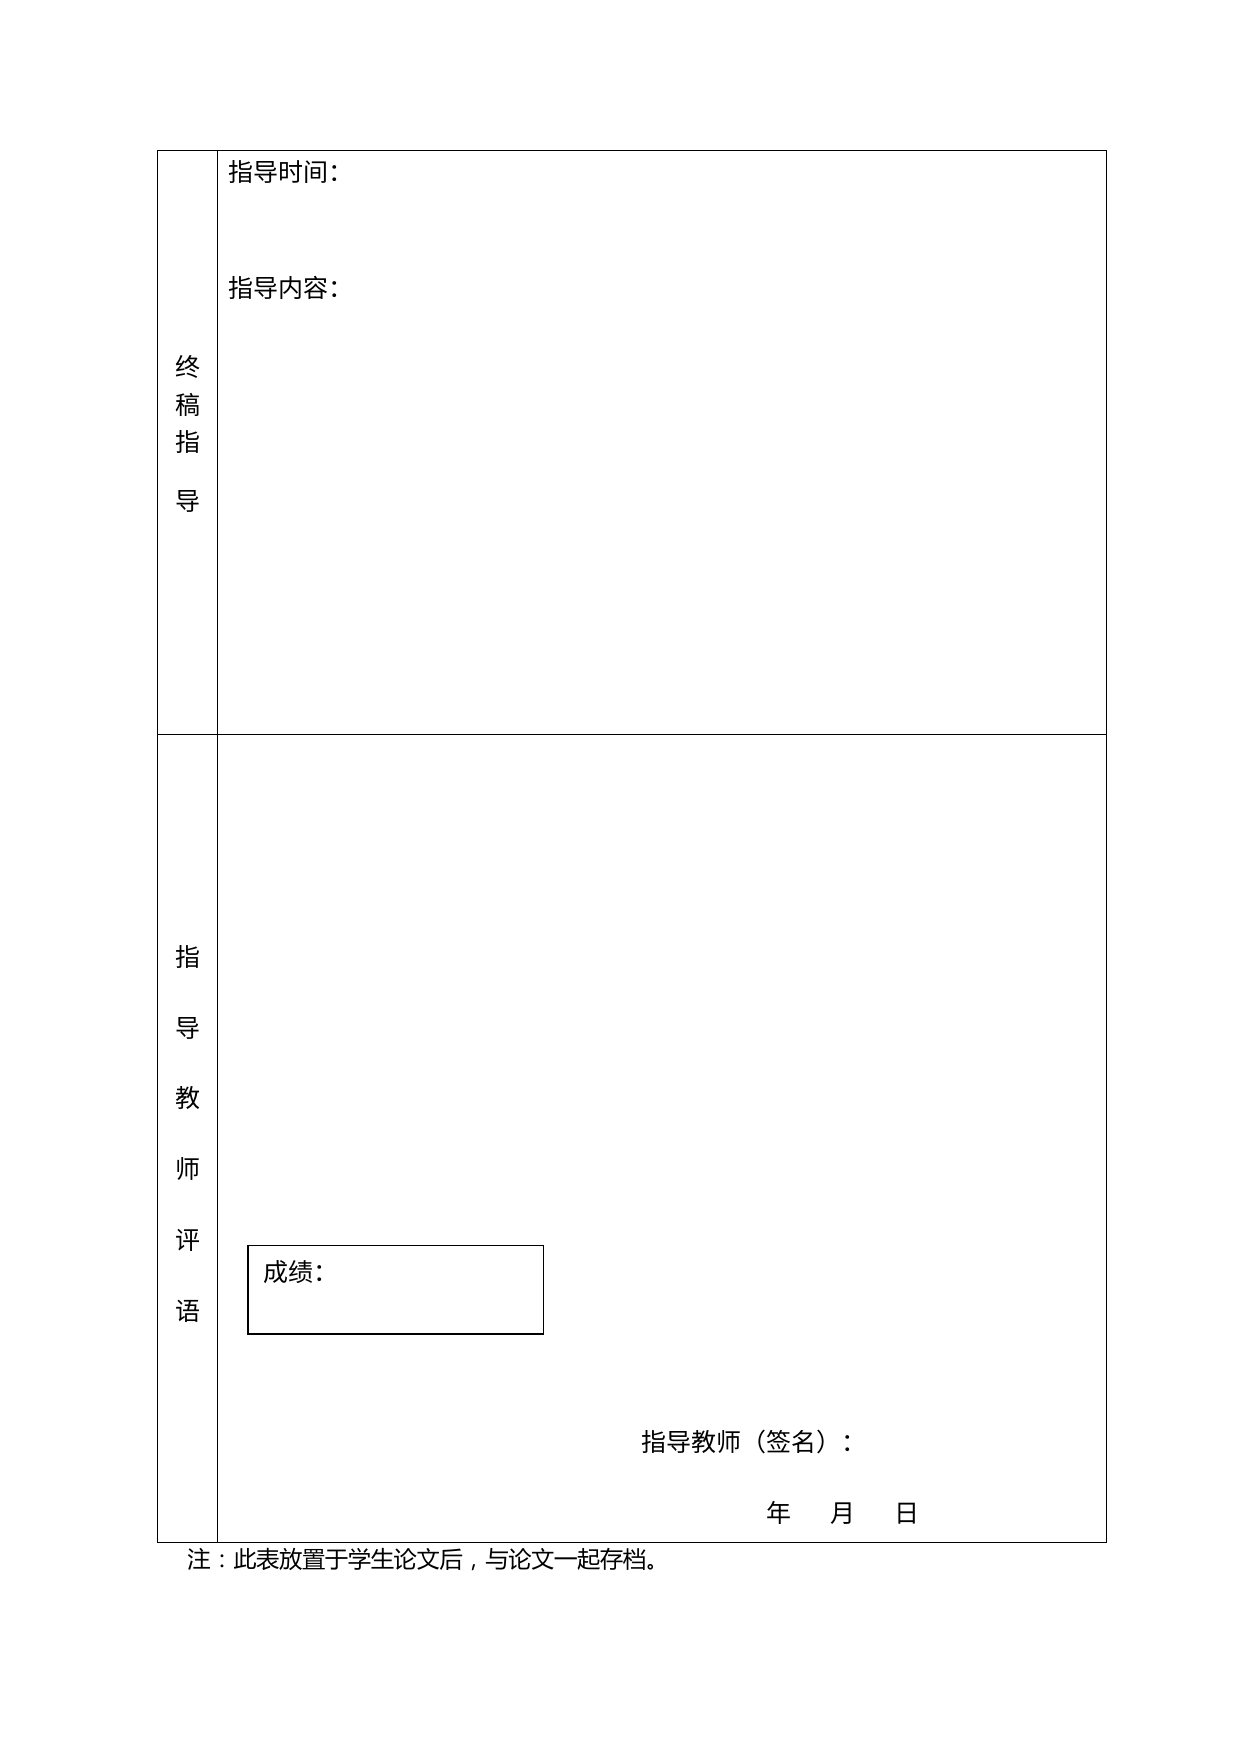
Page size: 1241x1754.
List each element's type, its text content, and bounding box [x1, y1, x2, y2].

text 注：此表放置于学生论文后，与论文一起存档。 [187, 1543, 1053, 1573]
table_cell 终稿指 导 [158, 151, 217, 734]
table_cell 指导时间： 指导内容： [218, 151, 1106, 734]
table_cell 指 导 教 师 评 语 [158, 735, 217, 1542]
table_cell 指导教师（签名）： 年 月 日 [218, 735, 1106, 1542]
